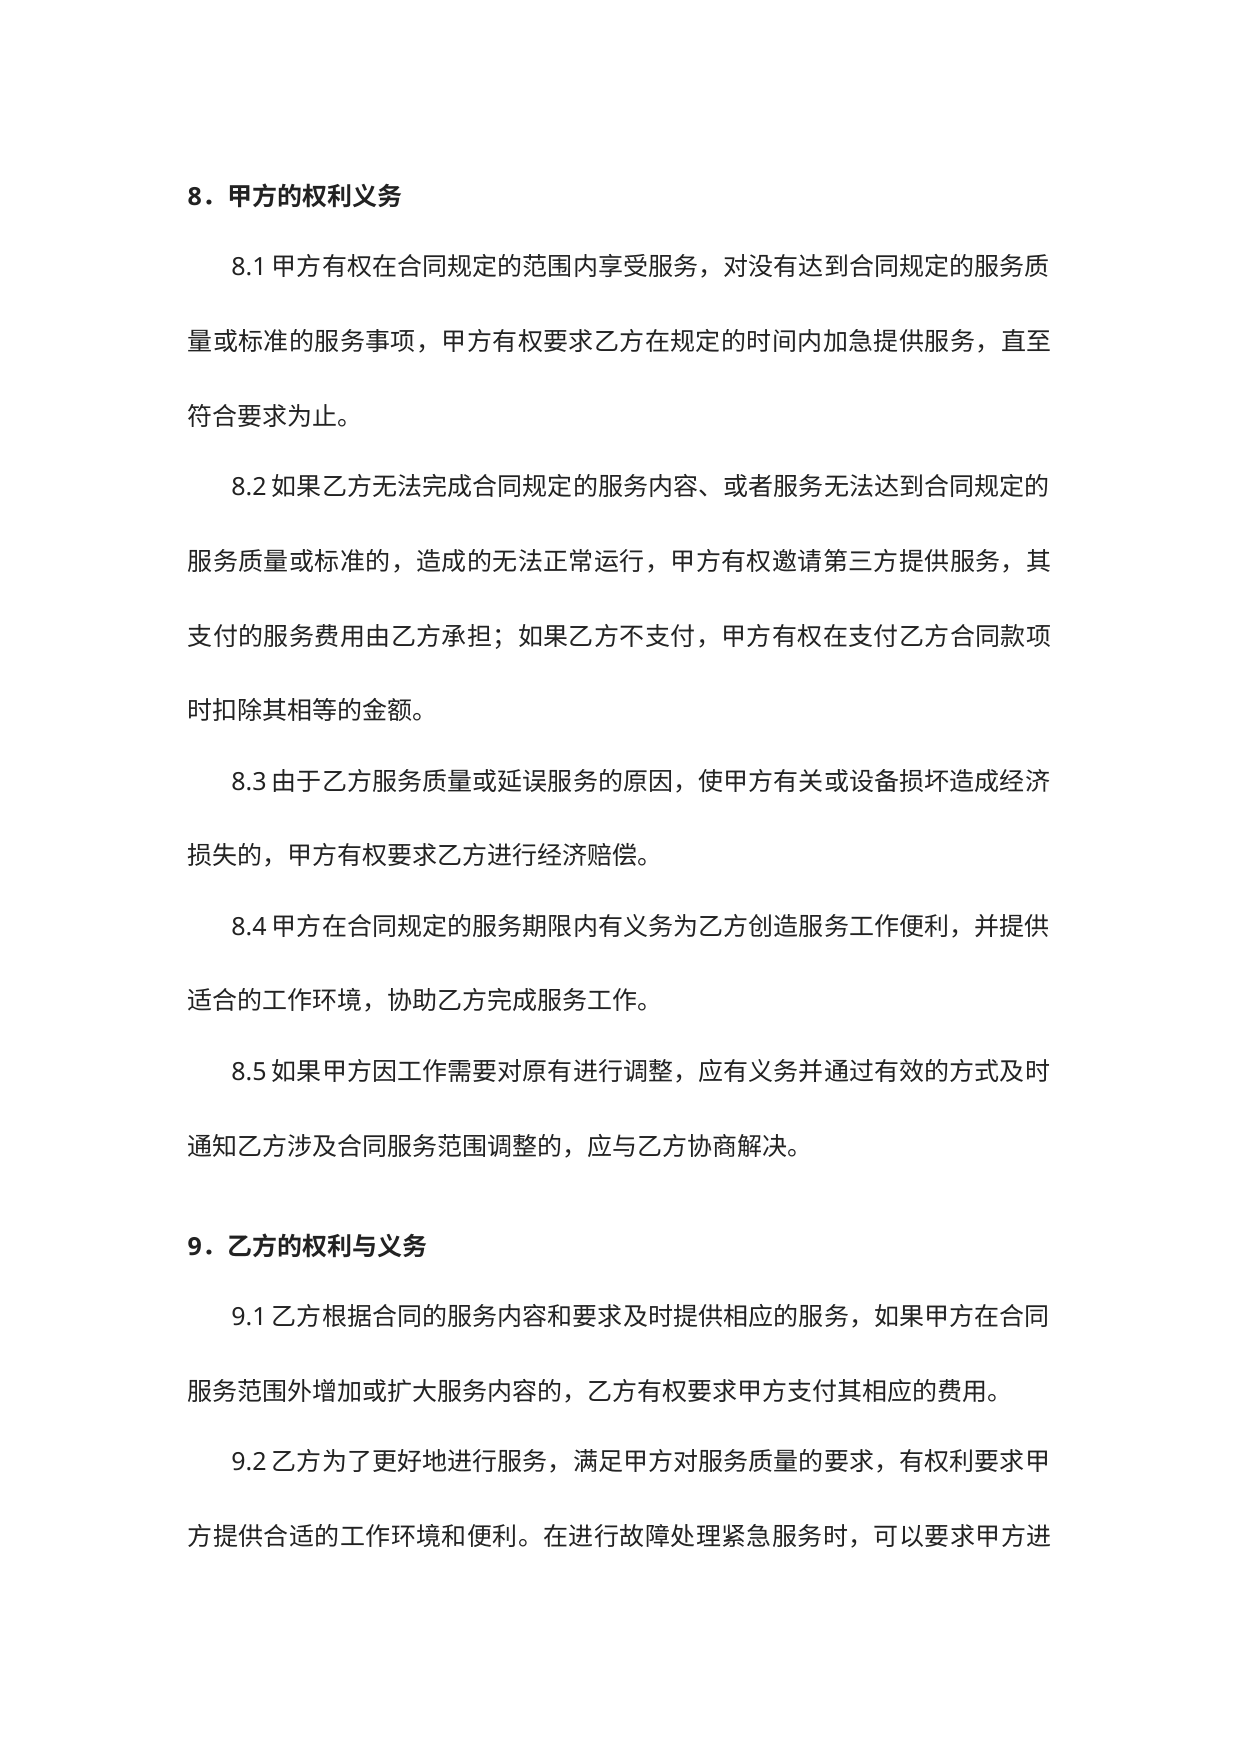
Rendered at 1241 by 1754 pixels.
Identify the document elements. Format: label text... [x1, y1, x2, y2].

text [187, 1427, 1053, 1567]
text 8.4甲方在合同规定的服务期限内有义务为乙方创造服务工作便利，并提供适合的工作环境，协助乙方完成服务工作。 [187, 892, 1053, 1031]
text 9.1乙方根据合同的服务内容和要求及时提供相应的服务，如果甲方在合同服务范围外增加或扩大服务内容的，乙方有权要求甲方支付其相应的费用。 [187, 1282, 1053, 1422]
text 8.3由于乙方服务质量或延误服务的原因，使甲方有关或设备损坏造成经济损失的，甲方有权要求乙方进行经济赔偿。 [187, 747, 1053, 886]
text 9．乙方的权利与义务 [187, 1212, 1053, 1277]
text 8.1甲方有权在合同规定的范围内享受服务，对没有达到合同规定的服务质量或标准的服务事项，甲方有权要求乙方在规定的时间内加急提供服务，直至符合要求为止。 [187, 232, 1053, 447]
text 8.5如果甲方因工作需要对原有进行调整，应有义务并通过有效的方式及时通知乙方涉及合同服务范围调整的，应与乙方协商解决。 [187, 1037, 1053, 1177]
text 8．甲方的权利义务 [187, 162, 1053, 227]
text 8.2如果乙方无法完成合同规定的服务内容、或者服务无法达到合同规定的服务质量或标准的，造成的无法正常运行，甲方有权邀请第三方提供服务，其支付的服务费用由乙方承担；如果乙方不支付，甲方有权在支付乙方合同款项时扣除其相等的金额。 [187, 452, 1053, 741]
